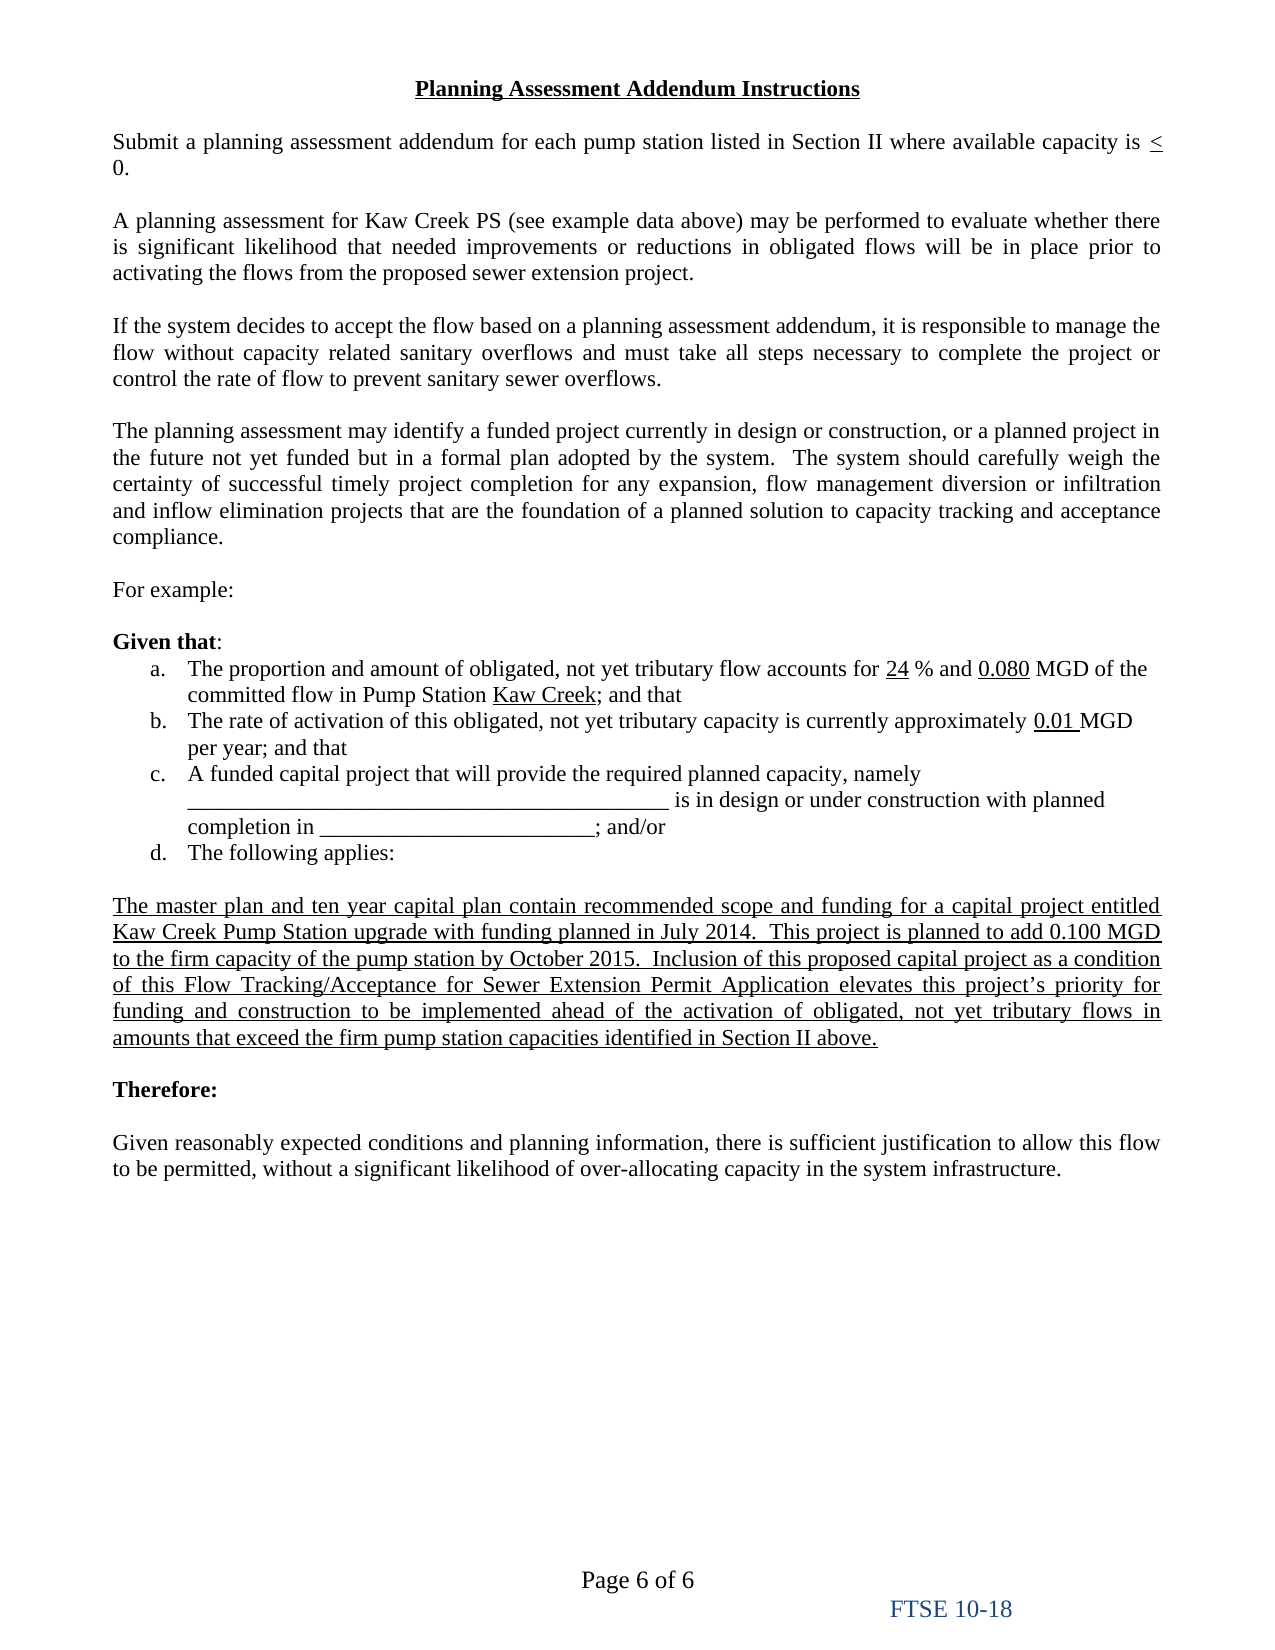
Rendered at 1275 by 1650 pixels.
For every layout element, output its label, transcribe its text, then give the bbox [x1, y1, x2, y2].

text If the system decides to accept the flow based on a planning assessment addendum, it is responsible to manage the flow without capacity related sanitary overflows and must take all steps necessary to complete the project or control the rate of flow to prevent sanitary sewer overflows. [112, 312, 1162, 391]
text Planning Assessment Addendum Instructions [112, 75, 1162, 101]
text Submit a planning assessment addendum for each pump station listed in Section II where available capacity is < 0. [112, 128, 1162, 180]
list The proportion and amount of obligated, not yet tributary flow accounts for 24 % and 0.080 MGD of the committed flow in Pump Station Kaw Creek; and that [150, 655, 1162, 707]
list A funded capital project that will provide the required planned capacity, namely __________________________________________ is in design or under construction with planned completion in ________________________; and/or [150, 760, 1162, 839]
text Therefore: [112, 1076, 1162, 1103]
list The rate of activation of this obligated, not yet tributary capacity is currently approximately 0.01 MGD per year; and that [150, 707, 1162, 760]
text Given that: [112, 628, 1162, 655]
text For example: [112, 576, 1162, 602]
list The following applies: [150, 839, 1162, 866]
text A planning assessment for Kaw Creek PS (see example data above) may be performed to evaluate whether there is significant likelihood that needed improvements or reductions in obligated flows will be in place prior to activating the flows from the proposed sewer extension project. [112, 207, 1162, 286]
text The planning assessment may identify a funded project currently in design or construction, or a planned project in the future not yet funded but in a formal plan adopted by the system. The system should carefully weigh the certainty of successful timely project completion for any expansion, flow management diversion or infiltration and inflow elimination projects that are the foundation of a planned solution to capacity tracking and acceptance compliance. [112, 418, 1162, 549]
text Given reasonably expected conditions and planning information, there is sufficient justification to allow this flow to be permitted, without a significant likelihood of over-allocating capacity in the system infrastructure. [112, 1129, 1162, 1182]
